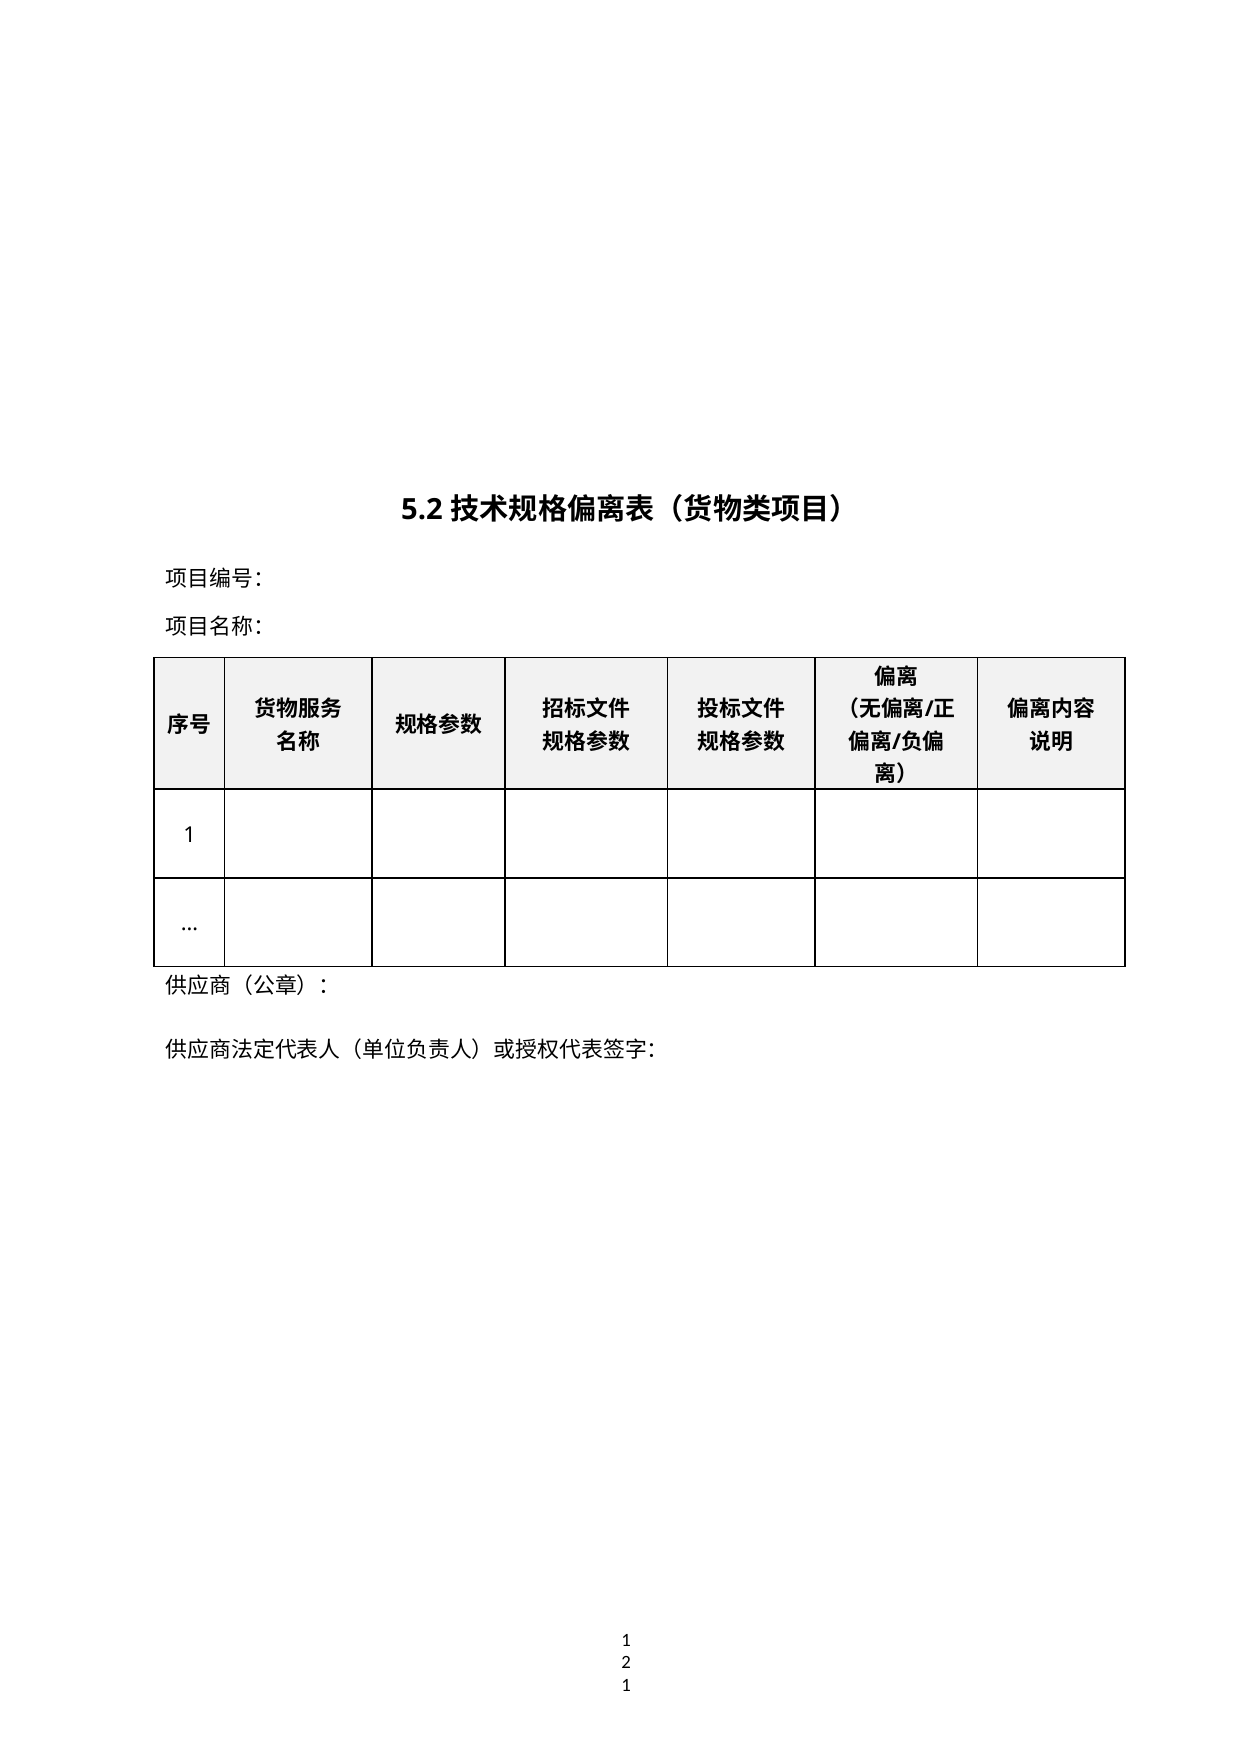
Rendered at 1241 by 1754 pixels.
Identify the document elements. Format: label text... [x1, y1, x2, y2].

table_cell [816, 879, 977, 966]
table_header 偏离 （无偏离/正偏离/负偏离） [816, 658, 977, 788]
table_cell [978, 879, 1124, 966]
table_cell [373, 790, 504, 877]
table_cell [506, 790, 667, 877]
table_cell [668, 879, 814, 966]
text 项目编号： [165, 560, 1087, 593]
table_cell … [155, 879, 224, 966]
text 供应商（公章）： [165, 967, 1087, 1000]
text 5.2 技术规格偏离表（货物类项目） [165, 474, 1087, 539]
table_header 招标文件 规格参数 [506, 658, 667, 788]
table_header 偏离内容 说明 [978, 658, 1124, 788]
table_cell [668, 790, 814, 877]
table_cell [225, 879, 371, 966]
table_cell [506, 879, 667, 966]
table_cell 1 [155, 790, 224, 877]
table_cell [225, 790, 371, 877]
table_header 序号 [155, 658, 224, 788]
table_cell [373, 879, 504, 966]
table_cell [978, 790, 1124, 877]
table_header 规格参数 [373, 658, 504, 788]
text 项目名称： [165, 608, 1087, 641]
table_cell [816, 790, 977, 877]
table_header 货物服务 名称 [225, 658, 371, 788]
table_header 投标文件 规格参数 [668, 658, 814, 788]
text 供应商法定代表人（单位负责人）或授权代表签字： [165, 1031, 1087, 1064]
